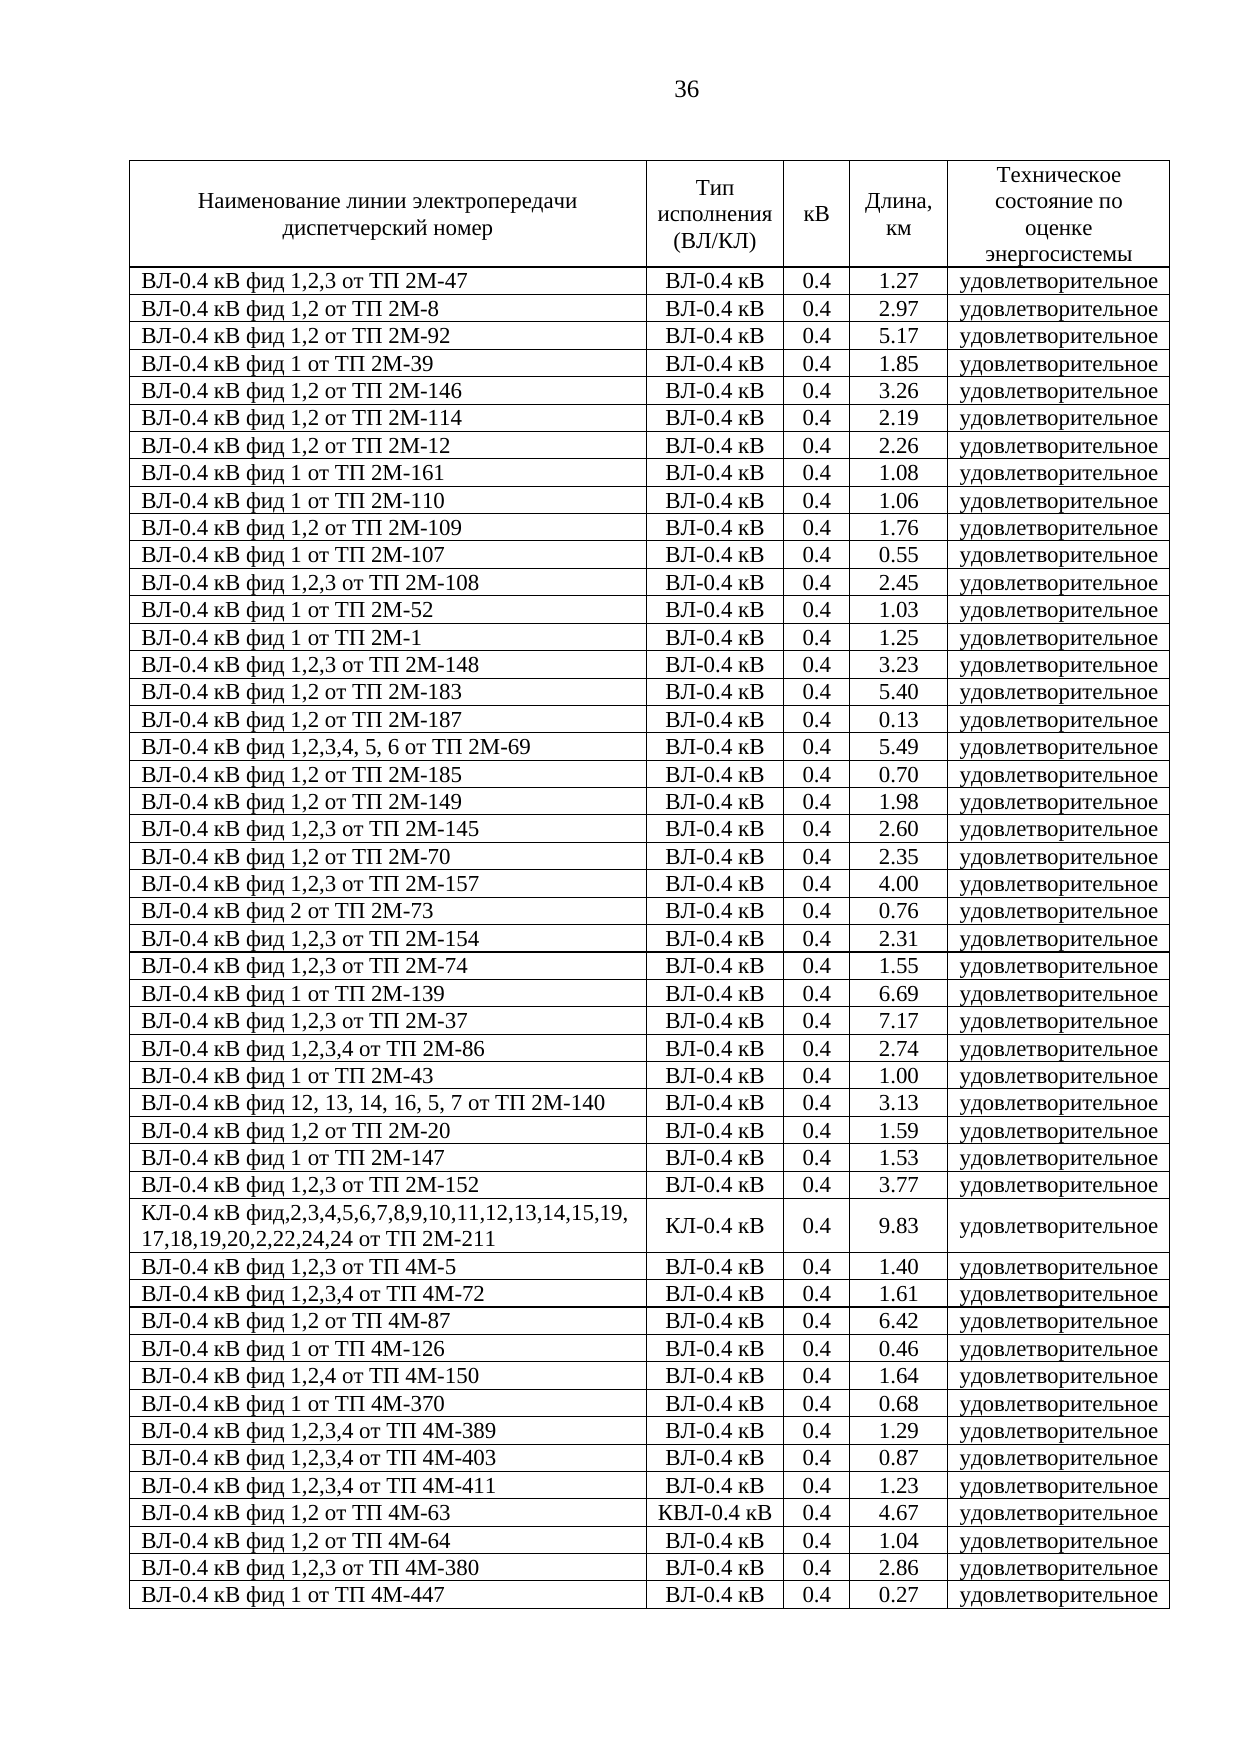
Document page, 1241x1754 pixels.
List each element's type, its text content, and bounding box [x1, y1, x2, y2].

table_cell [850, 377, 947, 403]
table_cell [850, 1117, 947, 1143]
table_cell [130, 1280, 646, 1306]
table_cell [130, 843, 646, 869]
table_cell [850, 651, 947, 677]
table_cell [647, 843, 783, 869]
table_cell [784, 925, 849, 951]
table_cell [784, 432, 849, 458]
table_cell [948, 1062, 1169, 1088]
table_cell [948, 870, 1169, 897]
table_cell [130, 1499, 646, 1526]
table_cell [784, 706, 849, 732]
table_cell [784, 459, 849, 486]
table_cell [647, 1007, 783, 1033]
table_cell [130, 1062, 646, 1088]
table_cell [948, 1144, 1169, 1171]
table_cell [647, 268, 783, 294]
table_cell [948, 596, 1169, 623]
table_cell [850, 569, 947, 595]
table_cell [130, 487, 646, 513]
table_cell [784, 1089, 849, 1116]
table_header кВ [784, 161, 849, 266]
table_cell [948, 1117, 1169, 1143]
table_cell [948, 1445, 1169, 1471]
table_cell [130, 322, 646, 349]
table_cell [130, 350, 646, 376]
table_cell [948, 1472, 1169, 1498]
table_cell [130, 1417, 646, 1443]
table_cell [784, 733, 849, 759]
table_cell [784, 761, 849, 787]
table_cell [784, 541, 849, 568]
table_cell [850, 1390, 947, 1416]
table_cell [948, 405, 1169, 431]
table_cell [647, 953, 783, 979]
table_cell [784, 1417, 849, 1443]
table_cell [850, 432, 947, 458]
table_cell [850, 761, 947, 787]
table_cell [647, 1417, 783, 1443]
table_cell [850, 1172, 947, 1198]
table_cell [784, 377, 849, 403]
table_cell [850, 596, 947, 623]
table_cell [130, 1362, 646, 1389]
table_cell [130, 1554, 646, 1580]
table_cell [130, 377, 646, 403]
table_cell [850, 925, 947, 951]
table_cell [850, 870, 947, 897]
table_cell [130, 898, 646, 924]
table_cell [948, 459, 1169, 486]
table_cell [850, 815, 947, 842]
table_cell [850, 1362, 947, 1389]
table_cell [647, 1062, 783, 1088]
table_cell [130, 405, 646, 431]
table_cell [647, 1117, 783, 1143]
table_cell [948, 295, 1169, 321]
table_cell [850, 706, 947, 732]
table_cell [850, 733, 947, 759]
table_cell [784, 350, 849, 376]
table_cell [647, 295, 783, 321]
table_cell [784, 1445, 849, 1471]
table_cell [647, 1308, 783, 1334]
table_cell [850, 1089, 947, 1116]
table_header Наименование линии электропередачи диспетчерский номер [130, 161, 646, 266]
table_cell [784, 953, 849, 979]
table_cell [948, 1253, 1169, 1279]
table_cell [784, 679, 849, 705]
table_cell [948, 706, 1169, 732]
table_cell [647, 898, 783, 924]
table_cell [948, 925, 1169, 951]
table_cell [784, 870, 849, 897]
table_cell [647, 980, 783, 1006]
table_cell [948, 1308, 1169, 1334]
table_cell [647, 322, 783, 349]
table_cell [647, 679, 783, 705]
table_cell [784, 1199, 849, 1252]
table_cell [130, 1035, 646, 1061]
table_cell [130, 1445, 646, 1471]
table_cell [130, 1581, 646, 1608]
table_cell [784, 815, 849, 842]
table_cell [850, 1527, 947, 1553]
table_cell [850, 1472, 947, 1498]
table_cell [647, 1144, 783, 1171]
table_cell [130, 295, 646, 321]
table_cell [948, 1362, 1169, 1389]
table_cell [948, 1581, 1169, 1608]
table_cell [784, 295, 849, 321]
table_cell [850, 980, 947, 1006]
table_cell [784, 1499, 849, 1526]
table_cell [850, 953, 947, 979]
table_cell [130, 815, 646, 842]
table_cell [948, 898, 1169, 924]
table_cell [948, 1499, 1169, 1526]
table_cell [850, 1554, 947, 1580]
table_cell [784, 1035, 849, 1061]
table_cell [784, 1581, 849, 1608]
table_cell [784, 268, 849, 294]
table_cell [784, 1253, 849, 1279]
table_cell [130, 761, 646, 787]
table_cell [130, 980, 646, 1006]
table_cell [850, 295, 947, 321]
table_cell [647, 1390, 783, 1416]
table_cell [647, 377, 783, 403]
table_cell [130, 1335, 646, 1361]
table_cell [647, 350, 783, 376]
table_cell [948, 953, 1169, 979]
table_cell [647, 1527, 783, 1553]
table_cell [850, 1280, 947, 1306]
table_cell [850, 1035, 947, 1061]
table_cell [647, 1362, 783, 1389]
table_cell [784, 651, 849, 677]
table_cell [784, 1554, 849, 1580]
table_header Тип исполнения (ВЛ/КЛ) [647, 161, 783, 266]
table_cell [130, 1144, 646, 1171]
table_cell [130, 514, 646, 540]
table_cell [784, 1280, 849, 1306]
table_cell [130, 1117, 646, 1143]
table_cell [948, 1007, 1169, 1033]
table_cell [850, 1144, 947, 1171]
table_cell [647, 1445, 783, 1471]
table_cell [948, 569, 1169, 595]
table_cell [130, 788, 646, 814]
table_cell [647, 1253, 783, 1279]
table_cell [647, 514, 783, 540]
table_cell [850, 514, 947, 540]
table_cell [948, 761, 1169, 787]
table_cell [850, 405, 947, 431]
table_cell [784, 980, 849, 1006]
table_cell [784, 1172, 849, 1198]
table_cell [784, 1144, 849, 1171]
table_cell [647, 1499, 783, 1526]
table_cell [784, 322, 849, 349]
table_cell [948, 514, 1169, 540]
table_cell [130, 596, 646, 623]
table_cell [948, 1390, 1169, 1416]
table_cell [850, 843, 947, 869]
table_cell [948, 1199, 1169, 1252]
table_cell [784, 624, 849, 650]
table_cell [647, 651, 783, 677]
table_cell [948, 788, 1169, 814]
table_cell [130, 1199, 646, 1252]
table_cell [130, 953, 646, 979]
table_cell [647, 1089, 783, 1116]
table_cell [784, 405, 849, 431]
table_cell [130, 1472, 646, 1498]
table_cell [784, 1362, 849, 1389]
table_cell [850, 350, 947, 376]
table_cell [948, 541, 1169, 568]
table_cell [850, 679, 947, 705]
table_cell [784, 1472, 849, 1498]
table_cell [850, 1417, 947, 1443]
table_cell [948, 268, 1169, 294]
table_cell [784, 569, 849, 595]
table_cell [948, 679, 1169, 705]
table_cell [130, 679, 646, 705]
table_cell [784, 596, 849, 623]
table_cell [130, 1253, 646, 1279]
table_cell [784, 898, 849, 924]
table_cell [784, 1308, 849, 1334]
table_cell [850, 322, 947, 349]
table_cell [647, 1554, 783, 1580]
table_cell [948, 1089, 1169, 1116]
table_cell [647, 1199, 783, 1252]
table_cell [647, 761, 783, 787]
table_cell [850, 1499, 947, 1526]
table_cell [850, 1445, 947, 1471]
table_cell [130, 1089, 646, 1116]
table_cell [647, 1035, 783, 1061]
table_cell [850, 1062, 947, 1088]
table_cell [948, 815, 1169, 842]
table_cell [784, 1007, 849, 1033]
table_header Техническое состояние по оценке энергосистемы [948, 161, 1169, 266]
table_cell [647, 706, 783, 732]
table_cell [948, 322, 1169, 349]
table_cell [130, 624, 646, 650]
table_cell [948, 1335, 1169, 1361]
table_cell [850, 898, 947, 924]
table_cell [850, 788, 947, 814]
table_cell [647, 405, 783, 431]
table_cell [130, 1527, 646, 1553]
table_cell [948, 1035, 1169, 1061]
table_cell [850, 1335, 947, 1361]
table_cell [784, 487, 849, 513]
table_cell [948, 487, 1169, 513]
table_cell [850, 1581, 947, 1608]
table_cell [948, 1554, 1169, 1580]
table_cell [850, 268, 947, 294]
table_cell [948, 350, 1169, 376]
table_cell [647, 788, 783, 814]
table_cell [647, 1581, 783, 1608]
table_header Длина, км [850, 161, 947, 266]
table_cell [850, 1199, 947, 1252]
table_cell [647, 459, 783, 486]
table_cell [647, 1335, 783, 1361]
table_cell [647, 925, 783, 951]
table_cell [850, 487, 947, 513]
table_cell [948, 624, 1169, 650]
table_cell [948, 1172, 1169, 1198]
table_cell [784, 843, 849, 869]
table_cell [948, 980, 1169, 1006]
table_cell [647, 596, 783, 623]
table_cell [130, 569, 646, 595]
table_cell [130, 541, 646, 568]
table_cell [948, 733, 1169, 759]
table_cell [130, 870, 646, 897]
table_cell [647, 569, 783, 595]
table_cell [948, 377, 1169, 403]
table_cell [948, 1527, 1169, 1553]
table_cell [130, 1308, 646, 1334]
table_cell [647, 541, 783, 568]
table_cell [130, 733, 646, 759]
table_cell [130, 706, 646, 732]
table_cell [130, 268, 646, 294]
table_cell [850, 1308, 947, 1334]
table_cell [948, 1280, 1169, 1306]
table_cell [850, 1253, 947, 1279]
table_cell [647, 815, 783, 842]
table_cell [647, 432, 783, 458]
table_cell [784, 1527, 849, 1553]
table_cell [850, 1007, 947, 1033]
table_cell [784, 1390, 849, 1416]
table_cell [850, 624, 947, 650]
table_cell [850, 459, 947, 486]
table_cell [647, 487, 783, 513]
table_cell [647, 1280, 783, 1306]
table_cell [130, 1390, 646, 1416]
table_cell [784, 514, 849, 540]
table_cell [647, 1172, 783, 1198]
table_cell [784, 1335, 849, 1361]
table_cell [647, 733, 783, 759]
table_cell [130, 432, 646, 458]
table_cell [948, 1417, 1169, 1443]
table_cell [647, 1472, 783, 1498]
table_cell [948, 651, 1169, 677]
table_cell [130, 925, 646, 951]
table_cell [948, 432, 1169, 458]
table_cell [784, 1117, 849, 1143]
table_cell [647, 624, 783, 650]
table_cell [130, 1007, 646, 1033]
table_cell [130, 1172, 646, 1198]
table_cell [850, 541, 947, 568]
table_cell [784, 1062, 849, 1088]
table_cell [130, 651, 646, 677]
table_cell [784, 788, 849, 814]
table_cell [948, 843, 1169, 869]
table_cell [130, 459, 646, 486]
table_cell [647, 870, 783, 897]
